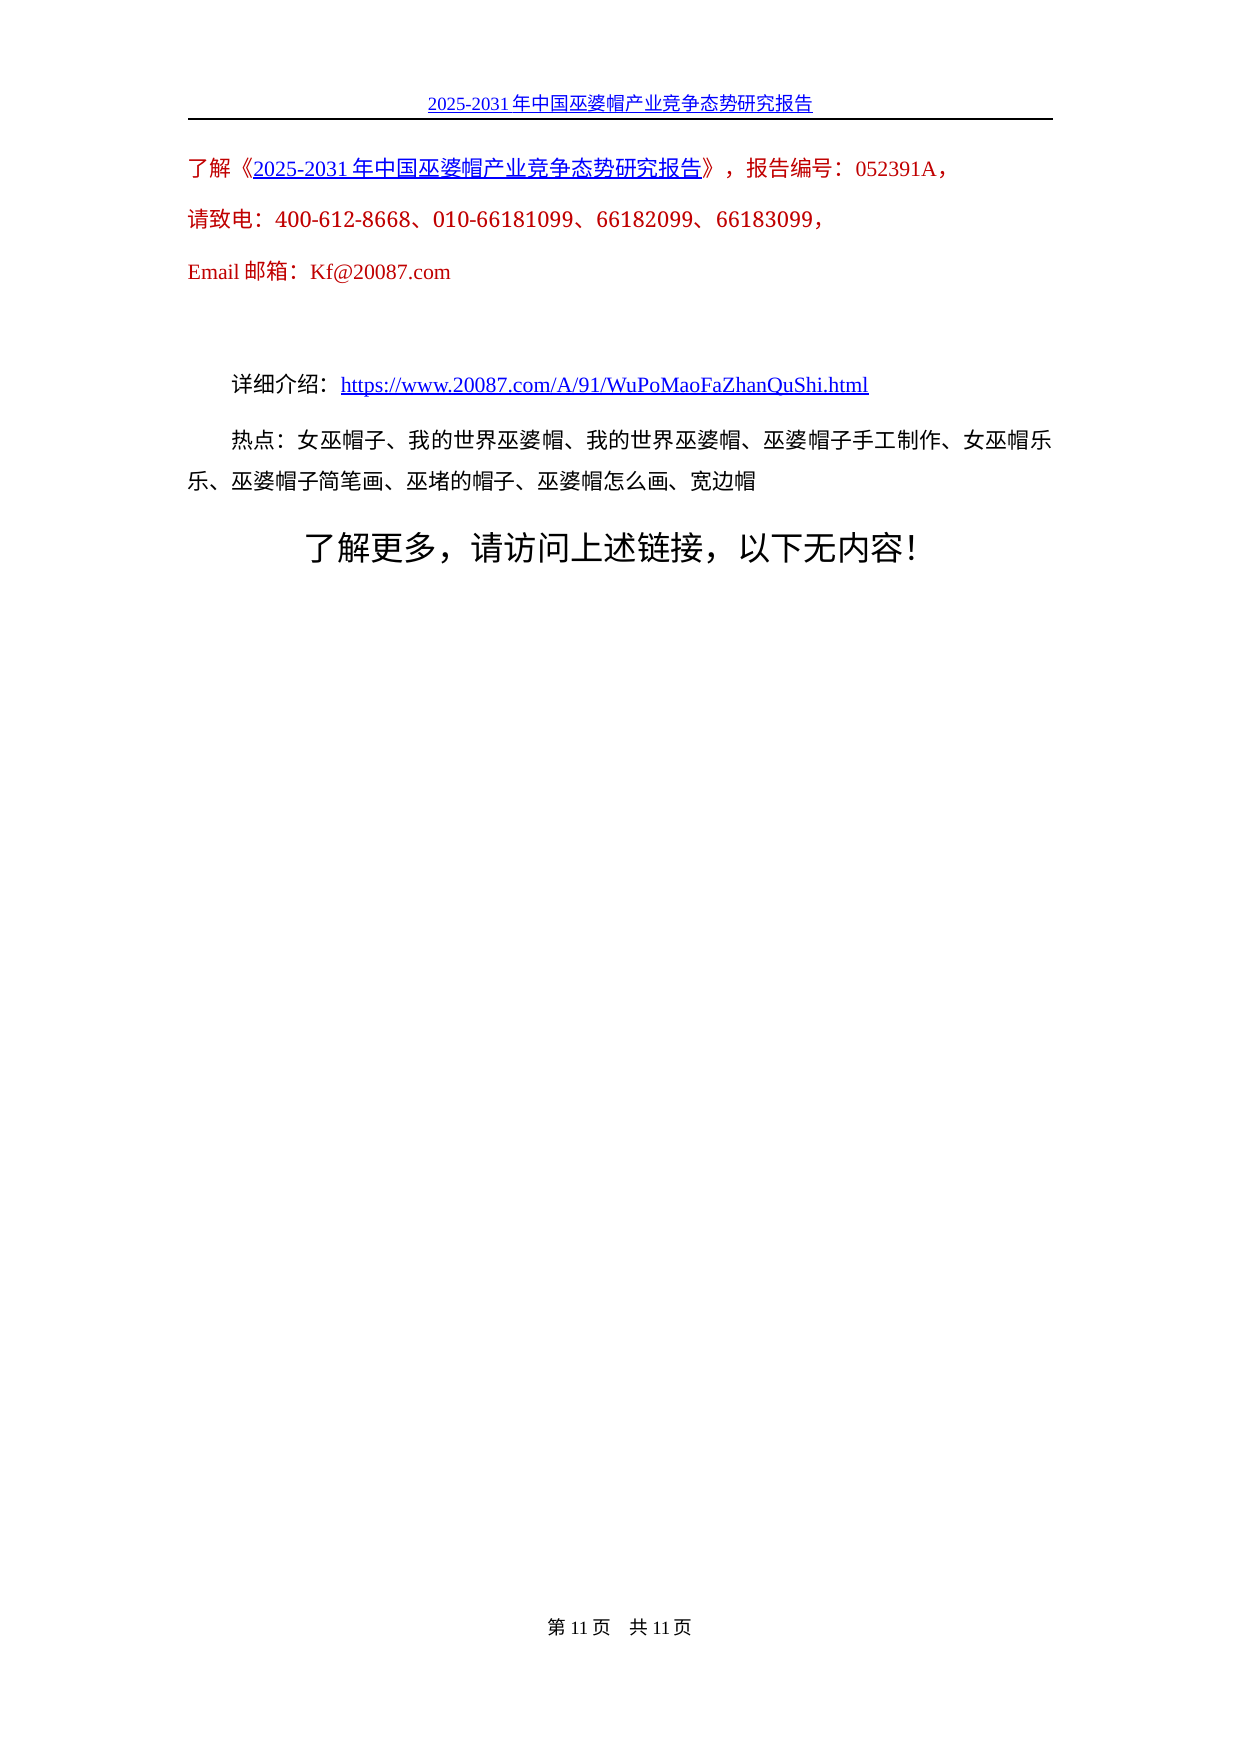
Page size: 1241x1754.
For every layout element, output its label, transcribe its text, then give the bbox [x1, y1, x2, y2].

text Email邮箱：Kf@20087.com [187, 253, 1053, 286]
text 热点：女巫帽子、我的世界巫婆帽、我的世界巫婆帽、巫婆帽子手工制作、女巫帽乐乐、巫婆帽子简笔画、巫堵的帽子、巫婆帽怎么画、宽边帽 [187, 423, 1053, 496]
text 了解《2025-2031年中国巫婆帽产业竞争态势研究报告》，报告编号：052391A， [187, 150, 1053, 183]
text 详细介绍：https://www.20087.com/A/91/WuPoMaoFaZhanQuShi.html [187, 366, 1053, 399]
text 请致电：400-612-8668、010-66181099、66182099、66183099， [187, 202, 1053, 234]
title 了解更多，请访问上述链接，以下无内容！ [187, 514, 1053, 579]
